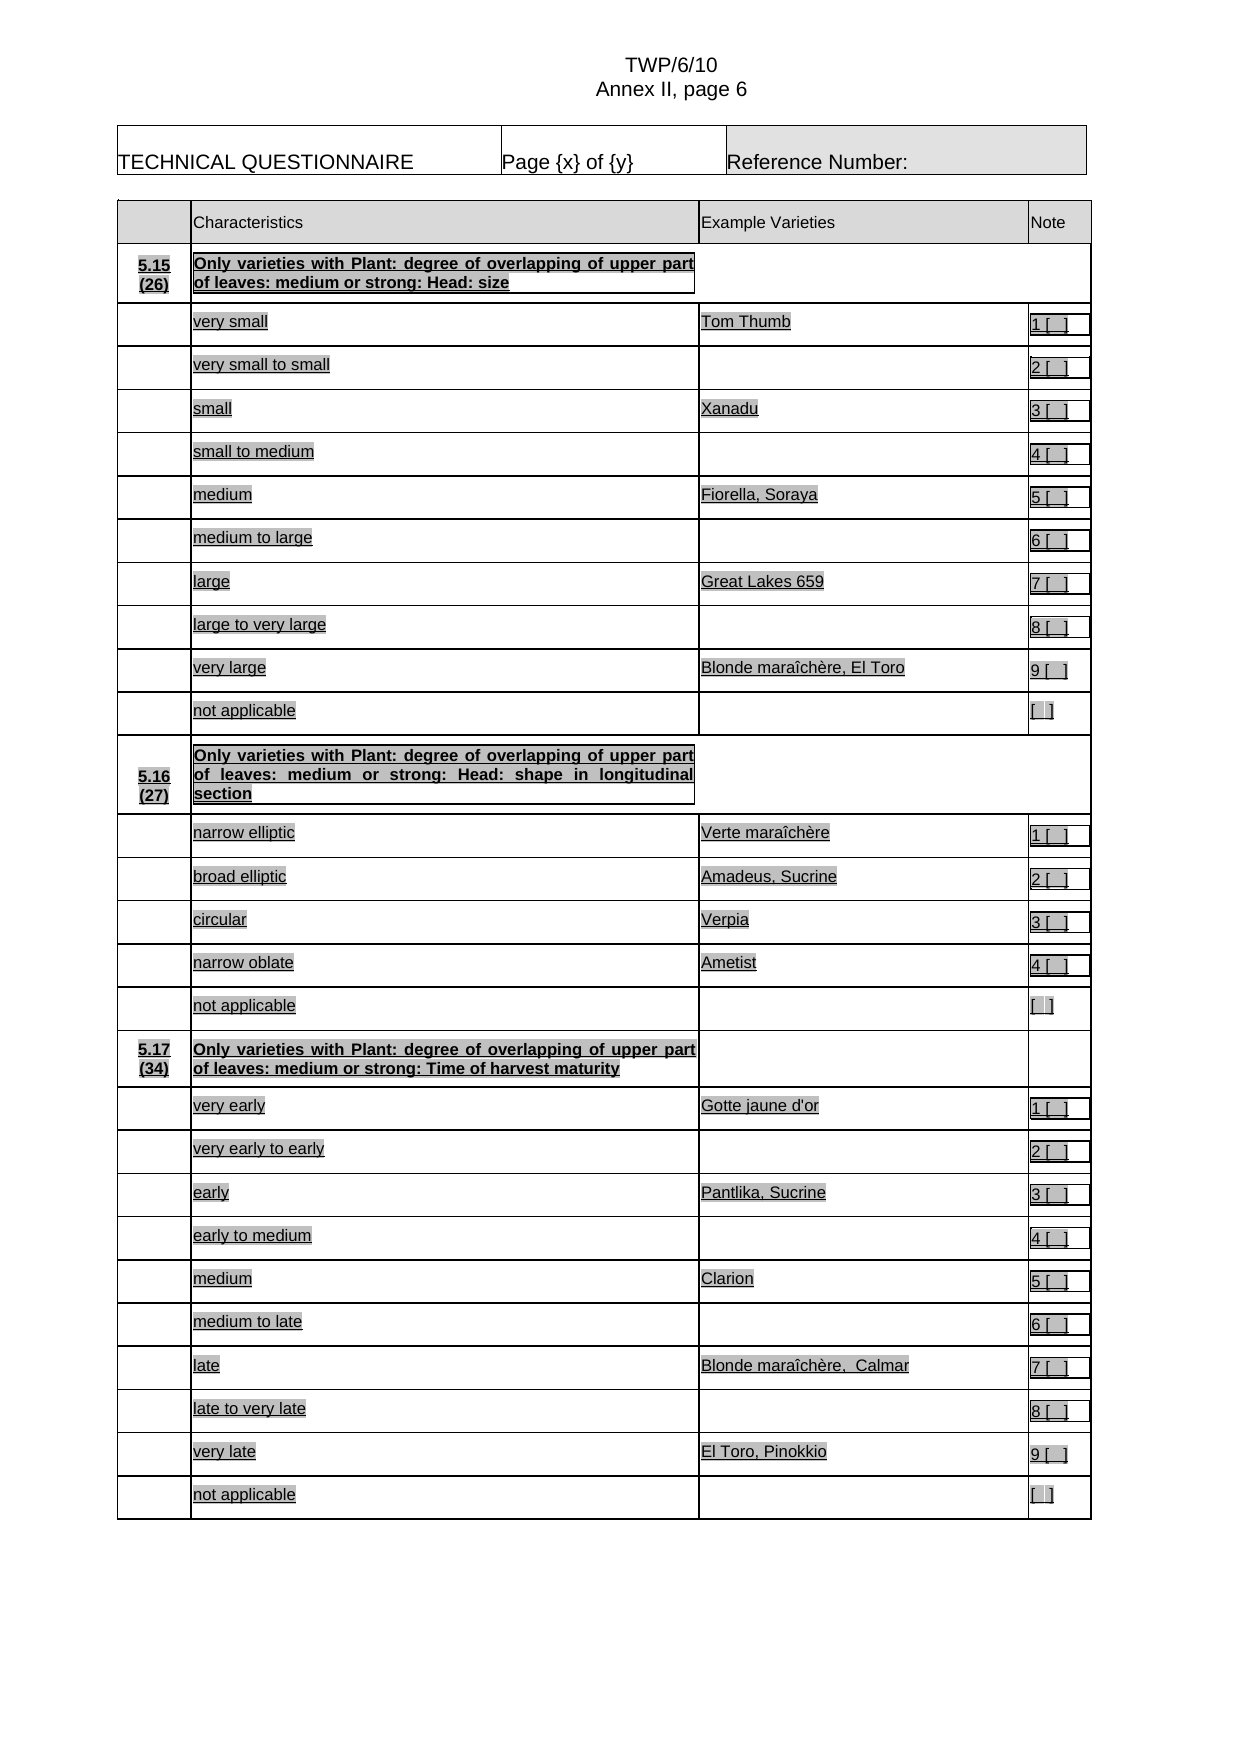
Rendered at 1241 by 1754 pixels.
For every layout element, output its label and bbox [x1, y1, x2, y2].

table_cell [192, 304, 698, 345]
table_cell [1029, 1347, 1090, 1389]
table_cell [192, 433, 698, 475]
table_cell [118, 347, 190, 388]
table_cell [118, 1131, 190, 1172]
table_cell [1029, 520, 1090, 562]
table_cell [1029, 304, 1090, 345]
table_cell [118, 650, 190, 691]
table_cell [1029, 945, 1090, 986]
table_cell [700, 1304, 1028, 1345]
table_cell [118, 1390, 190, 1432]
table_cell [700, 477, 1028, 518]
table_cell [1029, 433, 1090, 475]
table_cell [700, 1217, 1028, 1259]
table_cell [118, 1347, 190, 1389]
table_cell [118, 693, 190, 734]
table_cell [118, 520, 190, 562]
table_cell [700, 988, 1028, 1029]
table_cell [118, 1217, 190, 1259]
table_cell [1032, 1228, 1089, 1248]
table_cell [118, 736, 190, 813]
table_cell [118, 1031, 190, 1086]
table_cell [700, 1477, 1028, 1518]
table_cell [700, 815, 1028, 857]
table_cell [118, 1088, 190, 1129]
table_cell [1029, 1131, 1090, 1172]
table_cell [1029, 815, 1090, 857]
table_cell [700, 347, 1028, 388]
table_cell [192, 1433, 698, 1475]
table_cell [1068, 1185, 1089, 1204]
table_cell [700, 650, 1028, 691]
table_header [1087, 125, 1096, 175]
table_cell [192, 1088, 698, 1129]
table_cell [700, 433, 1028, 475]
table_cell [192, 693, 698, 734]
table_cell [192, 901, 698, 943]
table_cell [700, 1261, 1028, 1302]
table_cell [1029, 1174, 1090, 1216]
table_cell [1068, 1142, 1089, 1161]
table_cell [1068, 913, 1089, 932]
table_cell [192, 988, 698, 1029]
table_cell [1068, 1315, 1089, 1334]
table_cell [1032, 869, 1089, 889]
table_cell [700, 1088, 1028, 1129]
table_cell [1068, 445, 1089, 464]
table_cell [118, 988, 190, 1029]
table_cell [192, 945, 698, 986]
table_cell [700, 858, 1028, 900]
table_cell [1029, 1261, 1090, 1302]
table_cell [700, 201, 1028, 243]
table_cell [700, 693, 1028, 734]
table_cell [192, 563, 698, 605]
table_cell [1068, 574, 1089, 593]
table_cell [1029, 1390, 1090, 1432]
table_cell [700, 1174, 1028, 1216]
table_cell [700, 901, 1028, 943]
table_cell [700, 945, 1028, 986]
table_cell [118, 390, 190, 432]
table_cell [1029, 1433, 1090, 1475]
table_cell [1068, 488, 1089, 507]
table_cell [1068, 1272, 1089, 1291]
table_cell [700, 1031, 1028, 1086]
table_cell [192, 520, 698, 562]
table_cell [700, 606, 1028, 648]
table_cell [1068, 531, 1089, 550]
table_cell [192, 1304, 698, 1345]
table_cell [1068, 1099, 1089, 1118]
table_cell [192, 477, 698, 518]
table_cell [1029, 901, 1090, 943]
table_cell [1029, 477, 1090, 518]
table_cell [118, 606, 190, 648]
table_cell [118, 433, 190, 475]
table_cell [118, 175, 1096, 200]
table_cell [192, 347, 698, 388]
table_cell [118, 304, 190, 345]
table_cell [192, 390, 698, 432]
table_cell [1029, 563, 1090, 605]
table_header [502, 126, 726, 174]
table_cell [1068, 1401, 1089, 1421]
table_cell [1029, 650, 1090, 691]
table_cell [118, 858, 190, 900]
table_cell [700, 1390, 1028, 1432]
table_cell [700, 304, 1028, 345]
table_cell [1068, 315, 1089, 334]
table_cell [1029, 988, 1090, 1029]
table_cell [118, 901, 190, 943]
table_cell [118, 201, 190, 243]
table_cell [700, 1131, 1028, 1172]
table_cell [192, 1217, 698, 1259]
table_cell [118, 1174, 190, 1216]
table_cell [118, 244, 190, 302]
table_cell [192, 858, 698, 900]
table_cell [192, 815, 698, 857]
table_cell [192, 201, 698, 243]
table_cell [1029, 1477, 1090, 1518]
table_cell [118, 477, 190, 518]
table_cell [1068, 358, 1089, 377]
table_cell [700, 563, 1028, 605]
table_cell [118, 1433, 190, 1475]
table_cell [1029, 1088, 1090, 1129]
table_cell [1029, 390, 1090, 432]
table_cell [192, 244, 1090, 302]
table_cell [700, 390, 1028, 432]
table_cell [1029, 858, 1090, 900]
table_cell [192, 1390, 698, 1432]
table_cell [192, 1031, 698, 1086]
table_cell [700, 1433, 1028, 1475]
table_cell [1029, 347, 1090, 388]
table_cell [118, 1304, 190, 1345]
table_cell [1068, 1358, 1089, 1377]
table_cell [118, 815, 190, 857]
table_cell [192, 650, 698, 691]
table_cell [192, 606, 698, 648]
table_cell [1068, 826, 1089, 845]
table_header [118, 126, 501, 174]
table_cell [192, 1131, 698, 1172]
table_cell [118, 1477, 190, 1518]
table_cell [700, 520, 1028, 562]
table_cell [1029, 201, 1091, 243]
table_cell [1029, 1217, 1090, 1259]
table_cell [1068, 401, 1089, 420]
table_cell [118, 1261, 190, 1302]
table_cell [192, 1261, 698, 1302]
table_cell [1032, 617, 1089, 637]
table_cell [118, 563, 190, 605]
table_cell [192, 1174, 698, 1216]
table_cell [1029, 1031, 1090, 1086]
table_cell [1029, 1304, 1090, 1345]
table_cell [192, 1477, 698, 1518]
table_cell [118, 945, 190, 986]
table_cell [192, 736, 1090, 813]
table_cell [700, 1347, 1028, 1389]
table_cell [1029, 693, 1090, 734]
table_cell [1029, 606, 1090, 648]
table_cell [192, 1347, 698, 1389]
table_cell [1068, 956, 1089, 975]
